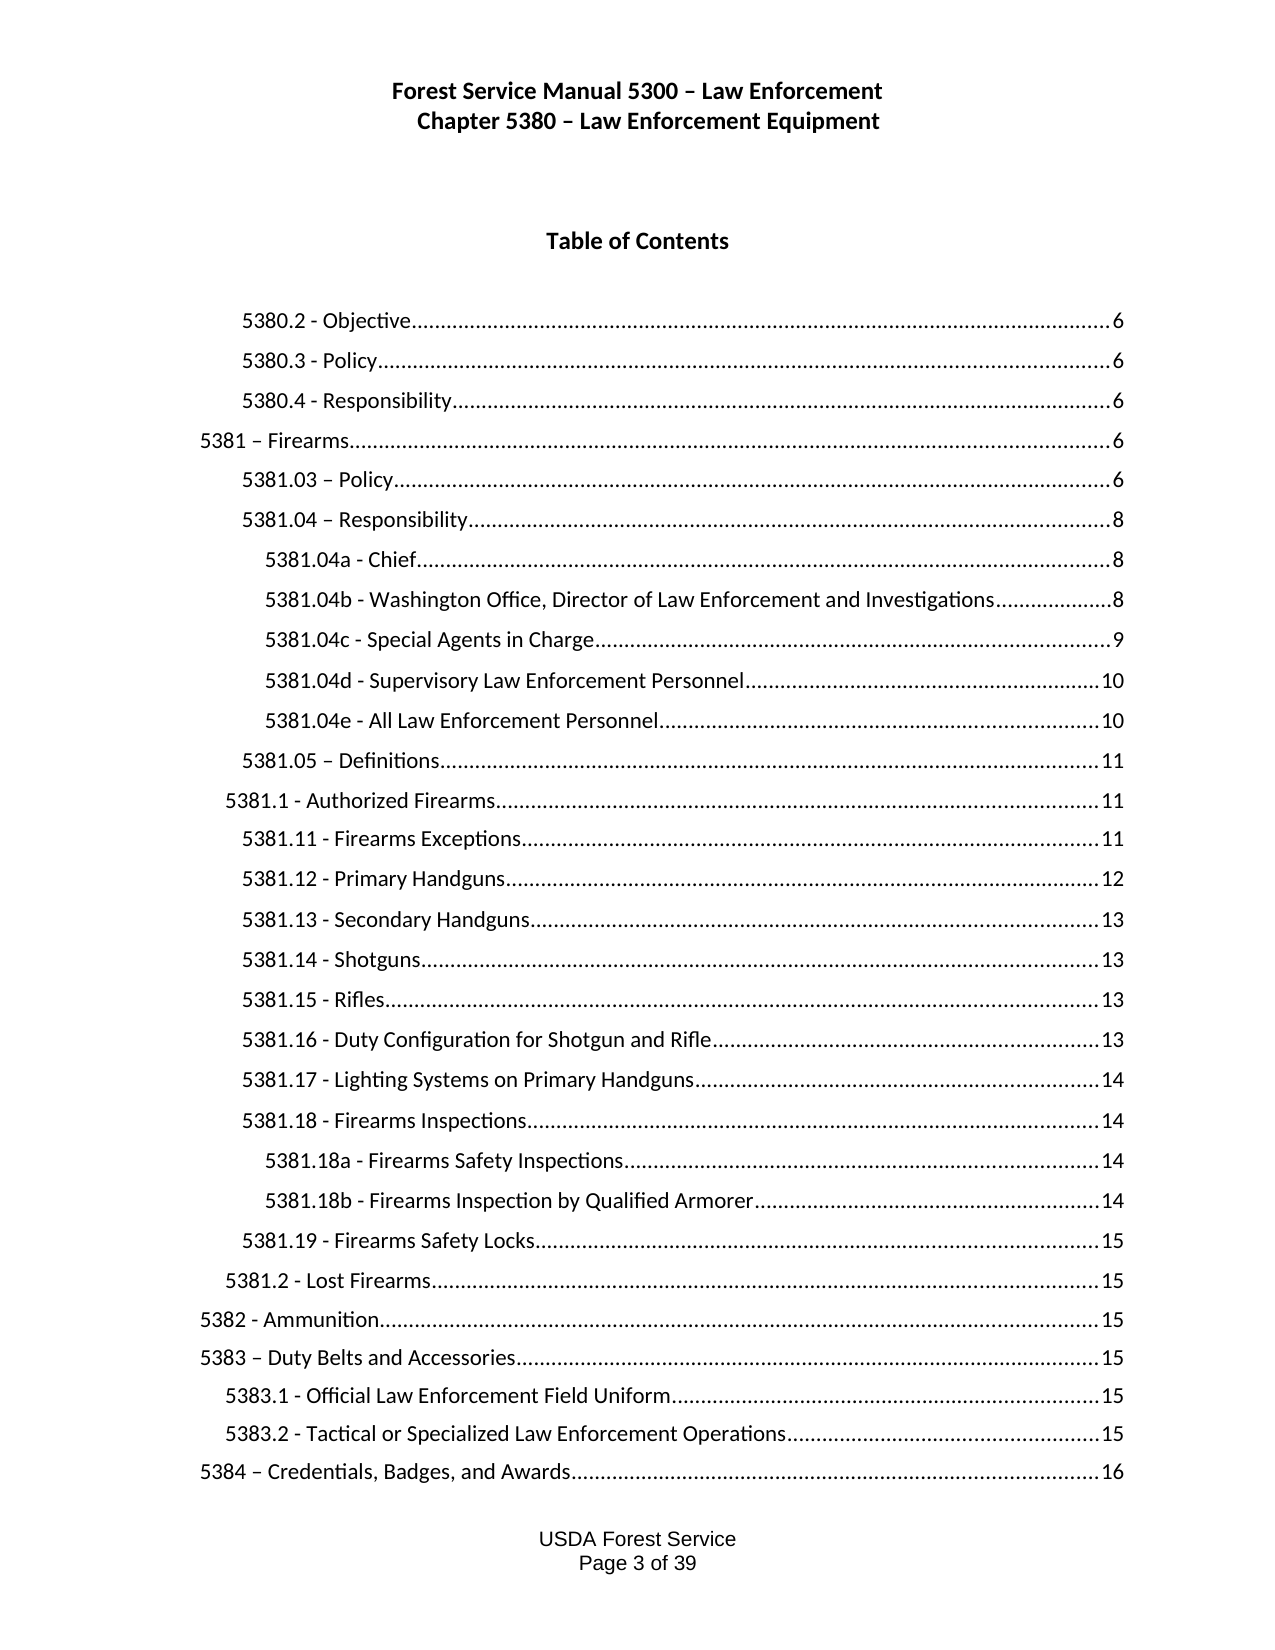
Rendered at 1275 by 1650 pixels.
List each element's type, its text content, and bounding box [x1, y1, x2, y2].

title Table of Contents [150, 225, 1125, 256]
text 5381.04b - Washington Office, Director of Law Enforcement and Investigations 8 [264, 585, 1125, 613]
text 5383.2 - Tactical or Specialized Law Enforcement Operations 15 [225, 1419, 1125, 1447]
text 5380.2 - Objective 6 [242, 306, 1125, 334]
text 5381.12 - Primary Handguns 12 [242, 864, 1125, 893]
text 5381.16 - Duty Configuration for Shotgun and Rifle 13 [242, 1025, 1125, 1053]
text 5380.4 - Responsibility 6 [242, 386, 1125, 414]
text 5384 – Credentials, Badges, and Awards 16 [199, 1457, 1125, 1485]
text 5381.04d - Supervisory Law Enforcement Personnel 10 [264, 666, 1125, 694]
text 5383 – Duty Belts and Accessories 15 [199, 1343, 1125, 1371]
text 5382 - Ammunition 15 [199, 1305, 1125, 1333]
text 5381.14 - Shotguns 13 [242, 945, 1125, 973]
text 5381.04a - Chief 8 [264, 545, 1125, 573]
text 5381.2 - Lost Firearms 15 [225, 1267, 1125, 1295]
text 5381.04c - Special Agents in Charge 9 [264, 626, 1125, 653]
text 5381.11 - Firearms Exceptions 11 [242, 824, 1125, 852]
text 5381 – Firearms 6 [199, 427, 1125, 455]
text 5381.04 – Responsibility 8 [242, 505, 1125, 533]
text 5383.1 - Official Law Enforcement Field Uniform 15 [225, 1381, 1125, 1409]
text 5381.18b - Firearms Inspection by Qualified Armorer 14 [264, 1186, 1125, 1214]
text 5380.3 - Policy 6 [242, 346, 1125, 374]
text 5381.17 - Lighting Systems on Primary Handguns 14 [242, 1066, 1125, 1094]
text 5381.1 - Authorized Firearms 11 [225, 786, 1125, 814]
text 5381.03 – Policy 6 [242, 465, 1125, 493]
text 5381.18a - Firearms Safety Inspections 14 [264, 1146, 1125, 1174]
text 5381.04e - All Law Enforcement Personnel 10 [264, 706, 1125, 734]
text 5381.13 - Secondary Handguns 13 [242, 905, 1125, 933]
text 5381.18 - Firearms Inspections 14 [242, 1106, 1125, 1134]
text 5381.15 - Rifles 13 [242, 985, 1125, 1013]
text 5381.19 - Firearms Safety Locks 15 [242, 1226, 1125, 1254]
text 5381.05 – Definitions 11 [242, 746, 1125, 774]
